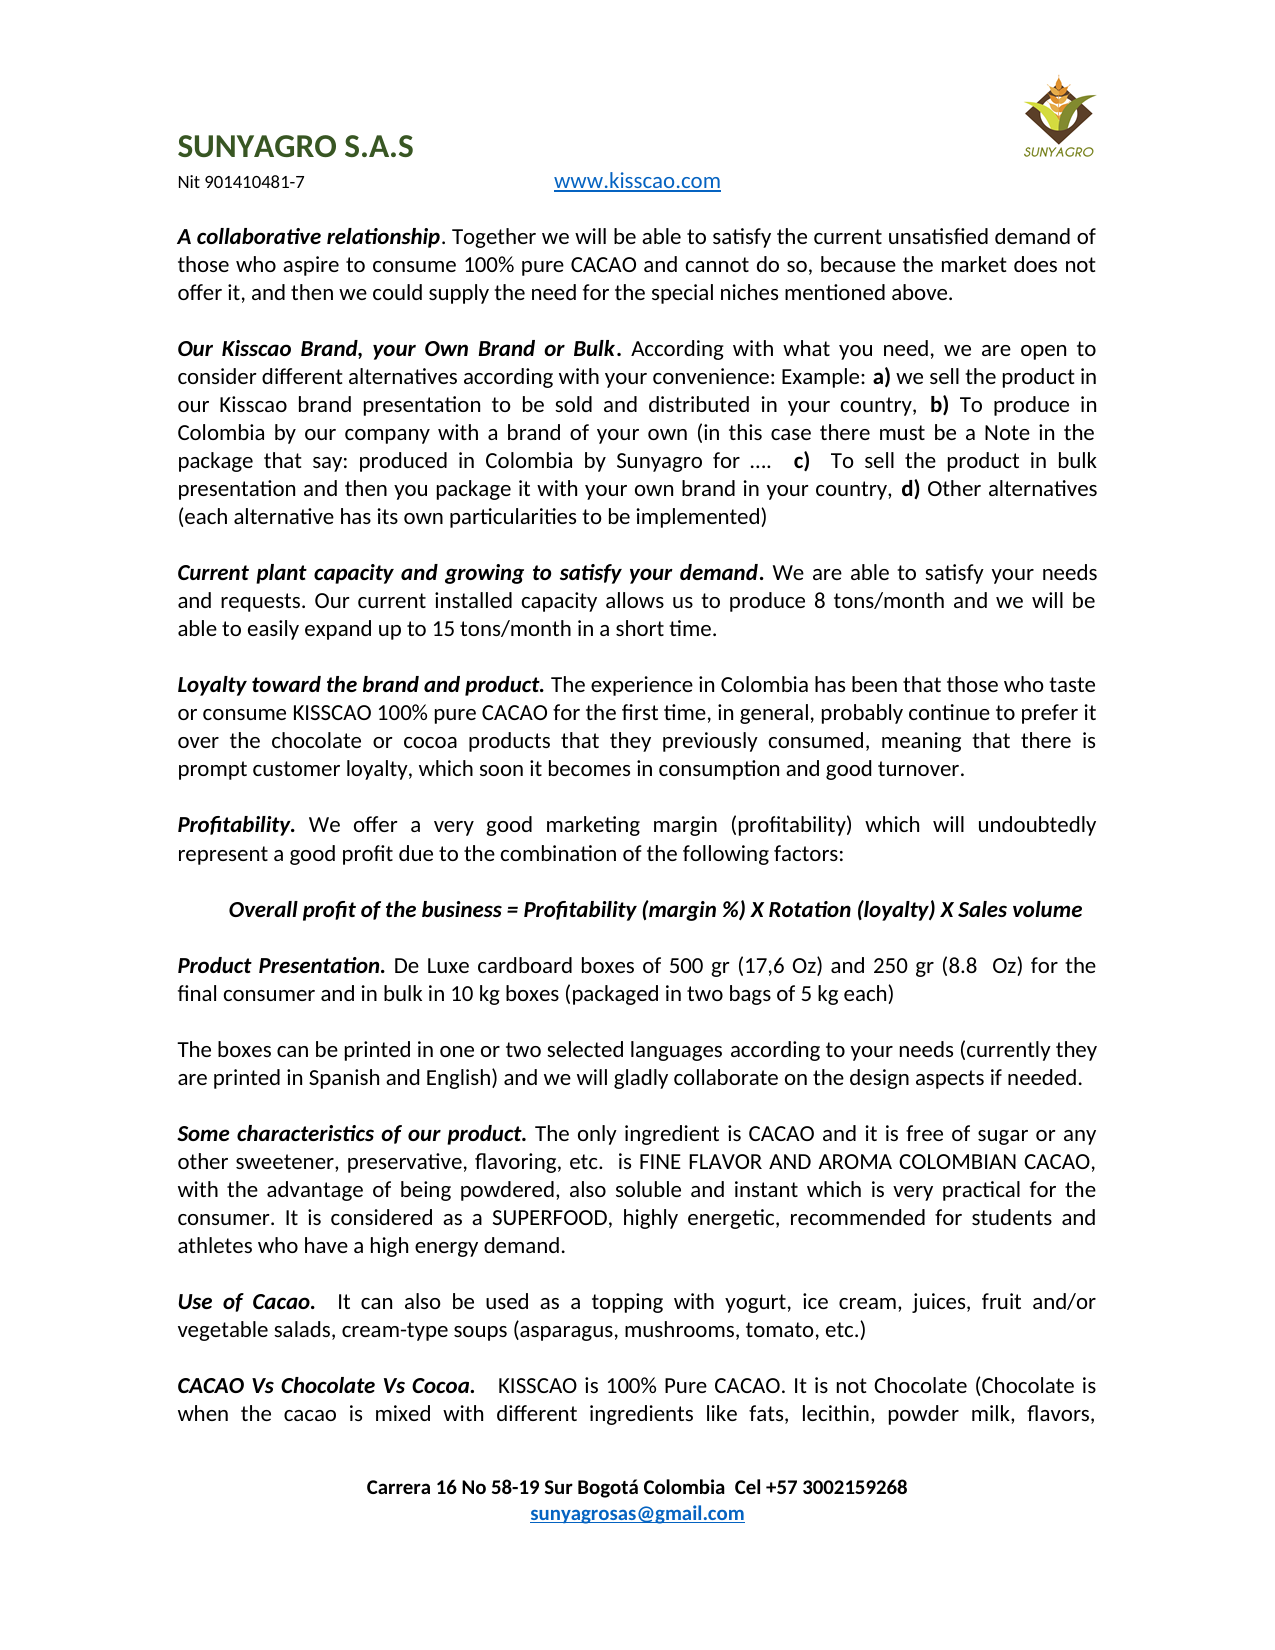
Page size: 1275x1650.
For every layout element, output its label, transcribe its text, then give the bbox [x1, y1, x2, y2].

picture [1019, 73, 1098, 158]
text Loyalty toward the brand and product. The experience in Colombia has been that those who taste or consume KISSCAO 100% pure CACAO for the first time, in general, probably continue to prefer it over the chocolate or cocoa products that they previously consumed, meaning that there is prompt customer loyalty, which soon it becomes in consumption and good turnover. [177, 671, 1098, 783]
text Overall profit of the business = Profitability (margin %) X Rotation (loyalty) X Sales volume [177, 895, 1098, 923]
text The boxes can be printed in one or two selected languages ​​according to your needs (currently they are printed in Spanish and English) and we will gladly collaborate on the design aspects if needed. [177, 1035, 1098, 1091]
text Use of Cacao. It can also be used as a topping with yogurt, ice cream, juices, fruit and/or vegetable salads, cream-type soups (asparagus, mushrooms, tomato, etc.) [177, 1287, 1098, 1343]
text Product Presentation. De Luxe cardboard boxes of 500 gr (17,6 Oz) and 250 gr (8.8 Oz) for the final consumer and in bulk in 10 kg boxes (packaged in two bags of 5 kg each) [177, 951, 1098, 1007]
text A collaborative relationship. Together we will be able to satisfy the current unsatisfied demand of those who aspire to consume 100% pure CACAO and cannot do so, because the market does not offer it, and then we could supply the need for the special niches mentioned above. [177, 222, 1098, 306]
text Profitability. We offer a very good marketing margin (profitability) which will undoubtedly represent a good profit due to the combination of the following factors: [177, 811, 1098, 867]
text Some characteristics of our product. The only ingredient is CACAO and it is free of sugar or any other sweetener, preservative, flavoring, etc. is FINE FLAVOR AND AROMA COLOMBIAN CACAO, with the advantage of being powdered, also soluble and instant which is very practical for the consumer. It is considered as a SUPERFOOD, highly energetic, recommended for students and athletes who have a high energy demand. [177, 1119, 1098, 1259]
text Our Kisscao Brand, your Own Brand or Bulk. According with what you need, we are open to consider different alternatives according with your convenience: Example: a) we sell the product in our Kisscao brand presentation to be sold and distributed in your country, b) To produce in Colombia by our company with a brand of your own (in this case there must be a Note in the package that say: produced in Colombia by Sunyagro for …. c) To sell the product in bulk presentation and then you package it with your own brand in your country, d) Other alternatives (each alternative has its own particularities to be implemented) [177, 334, 1098, 530]
text Current plant capacity and growing to satisfy your demand. We are able to satisfy your needs and requests. Our current installed capacity allows us to produce 8 tons/month and we will be able to easily expand up to 15 tons/month in a short time. [177, 558, 1098, 642]
